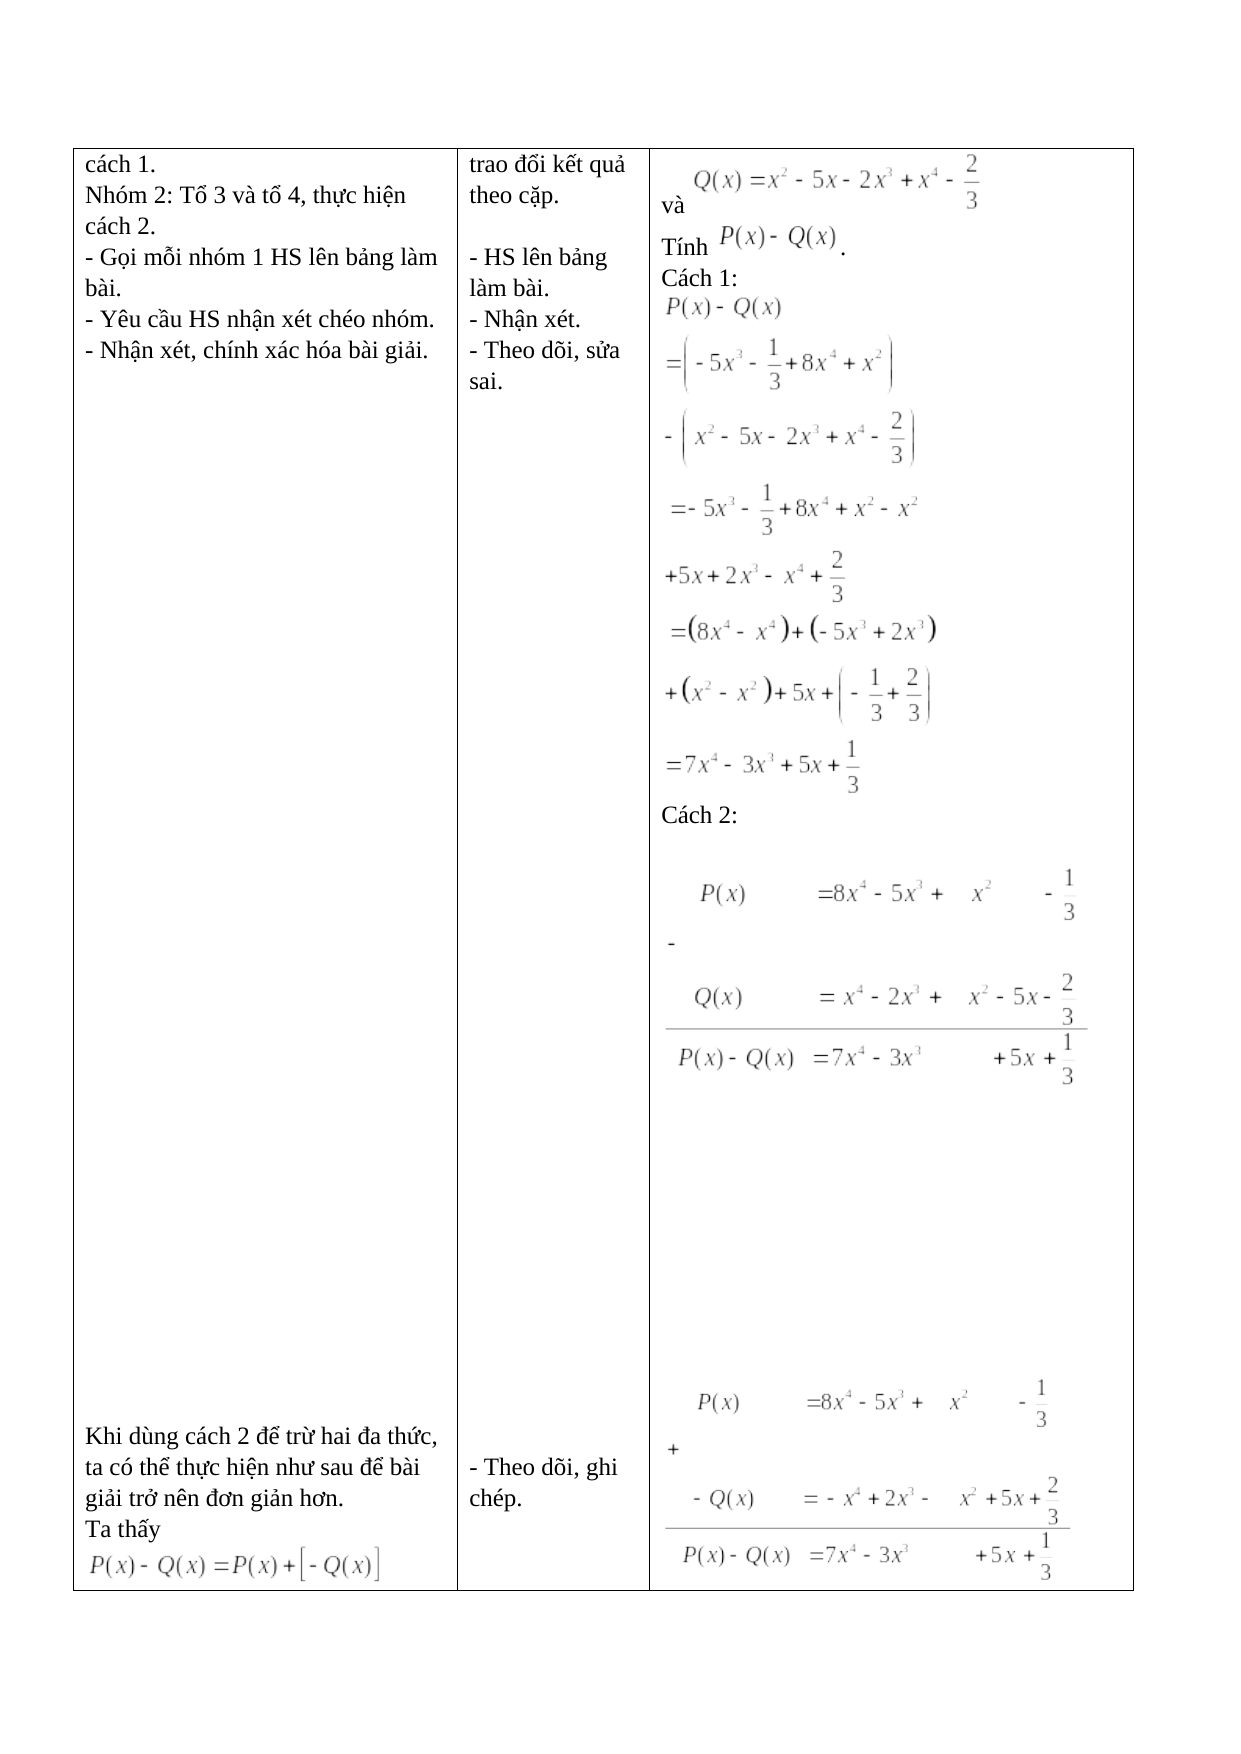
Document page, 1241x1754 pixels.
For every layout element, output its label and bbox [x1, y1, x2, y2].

table_cell [650, 149, 1133, 1590]
table_cell [458, 149, 649, 1590]
table_cell [74, 149, 457, 1590]
